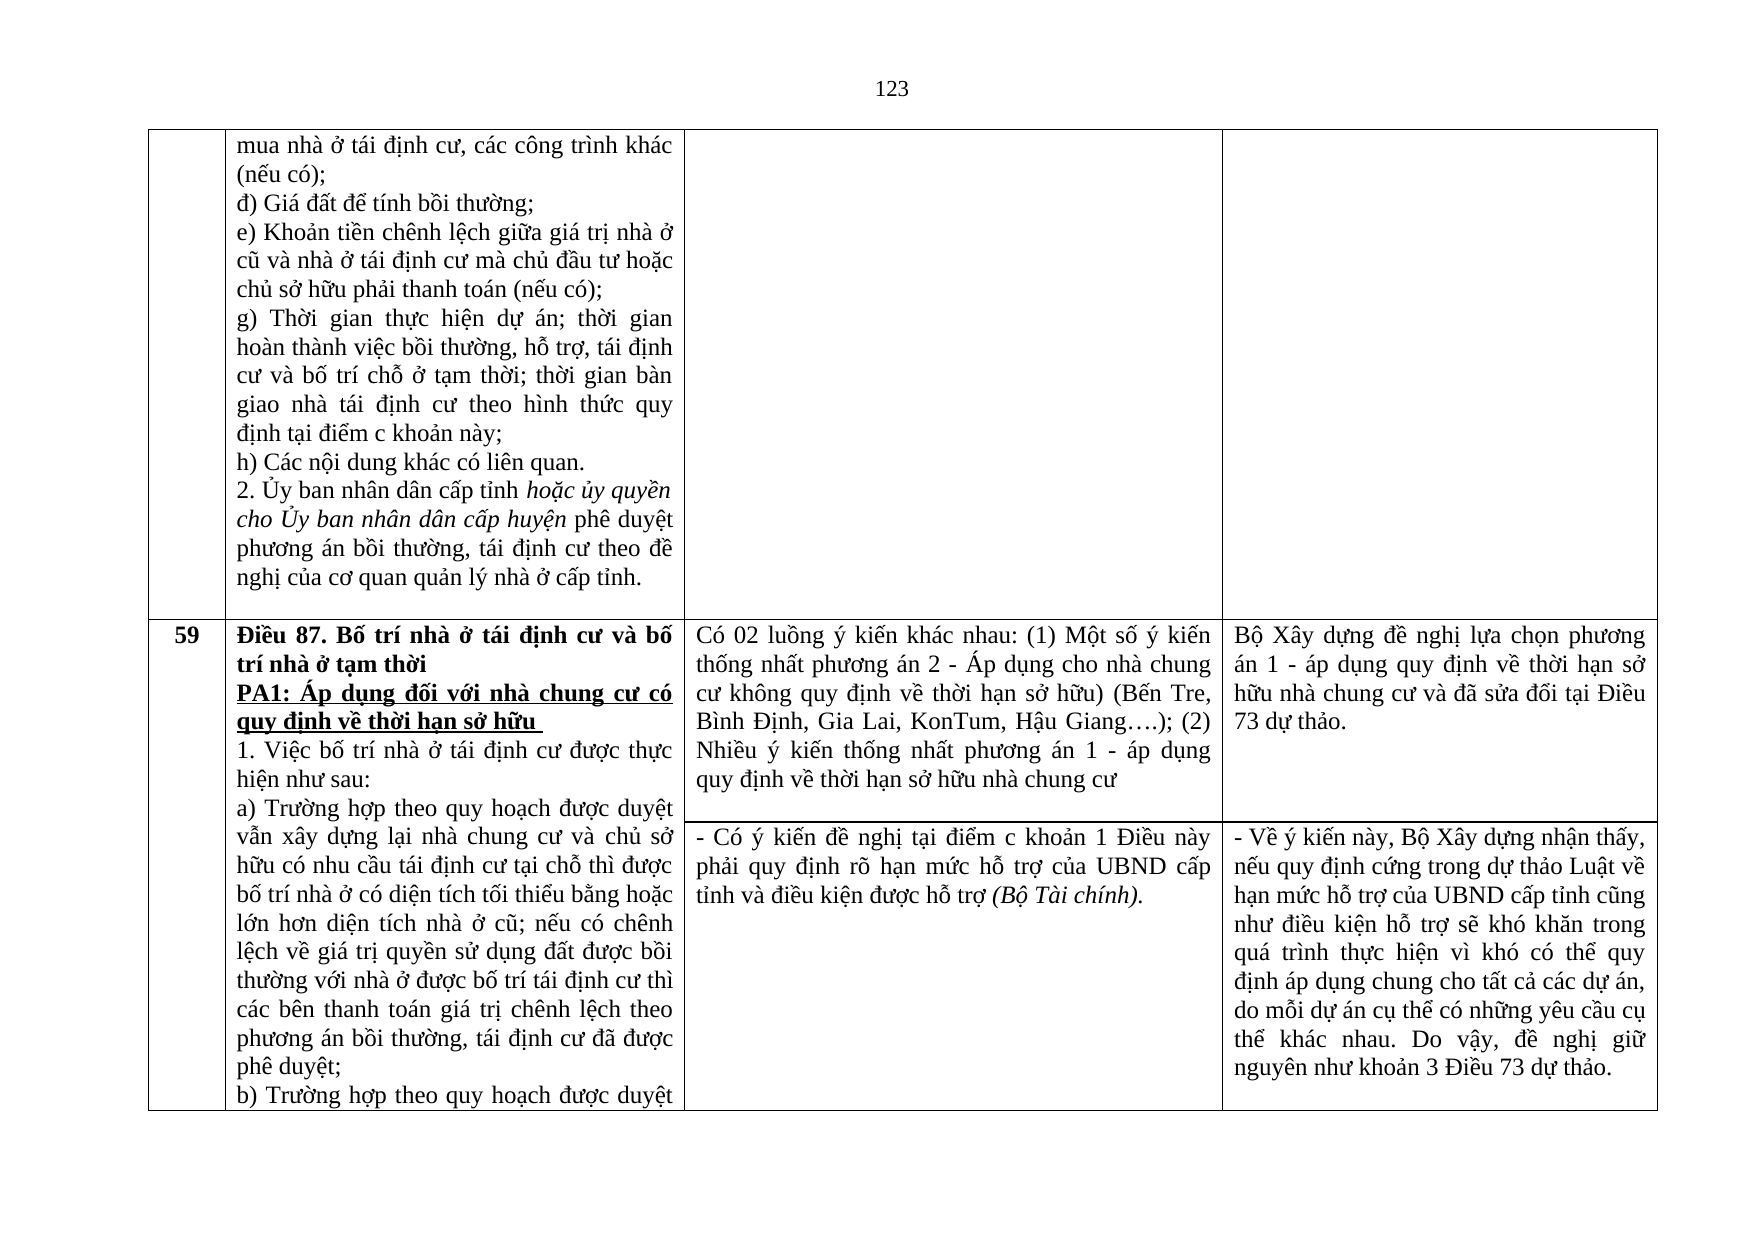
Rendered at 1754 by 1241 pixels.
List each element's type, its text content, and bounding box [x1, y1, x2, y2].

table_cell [1223, 130, 1657, 619]
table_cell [226, 130, 684, 619]
table_cell Có 02 luồng ý kiến khác nhau: (1) Một số ý kiến thống nhất phương án 2 - Áp dụng cho nhà chung cư không quy định về thời hạn sở hữu) (Bến Tre, Bình Định, Gia Lai, KonTum, Hậu Giang….); (2) Nhiều ý kiến thống nhất phương án 1 - áp dụng quy định về thời hạn sở hữu nhà chung cư [685, 620, 1222, 821]
table_cell [149, 130, 225, 619]
table_cell 59 [149, 620, 225, 1110]
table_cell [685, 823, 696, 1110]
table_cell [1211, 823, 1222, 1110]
table_cell Bộ Xây dựng đề nghị lựa chọn phương án 1 - áp dụng quy định về thời hạn sở hữu nhà chung cư và đã sửa đổi tại Điều 73 dự thảo. [1223, 620, 1657, 821]
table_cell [1223, 823, 1657, 1110]
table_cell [685, 130, 1222, 619]
